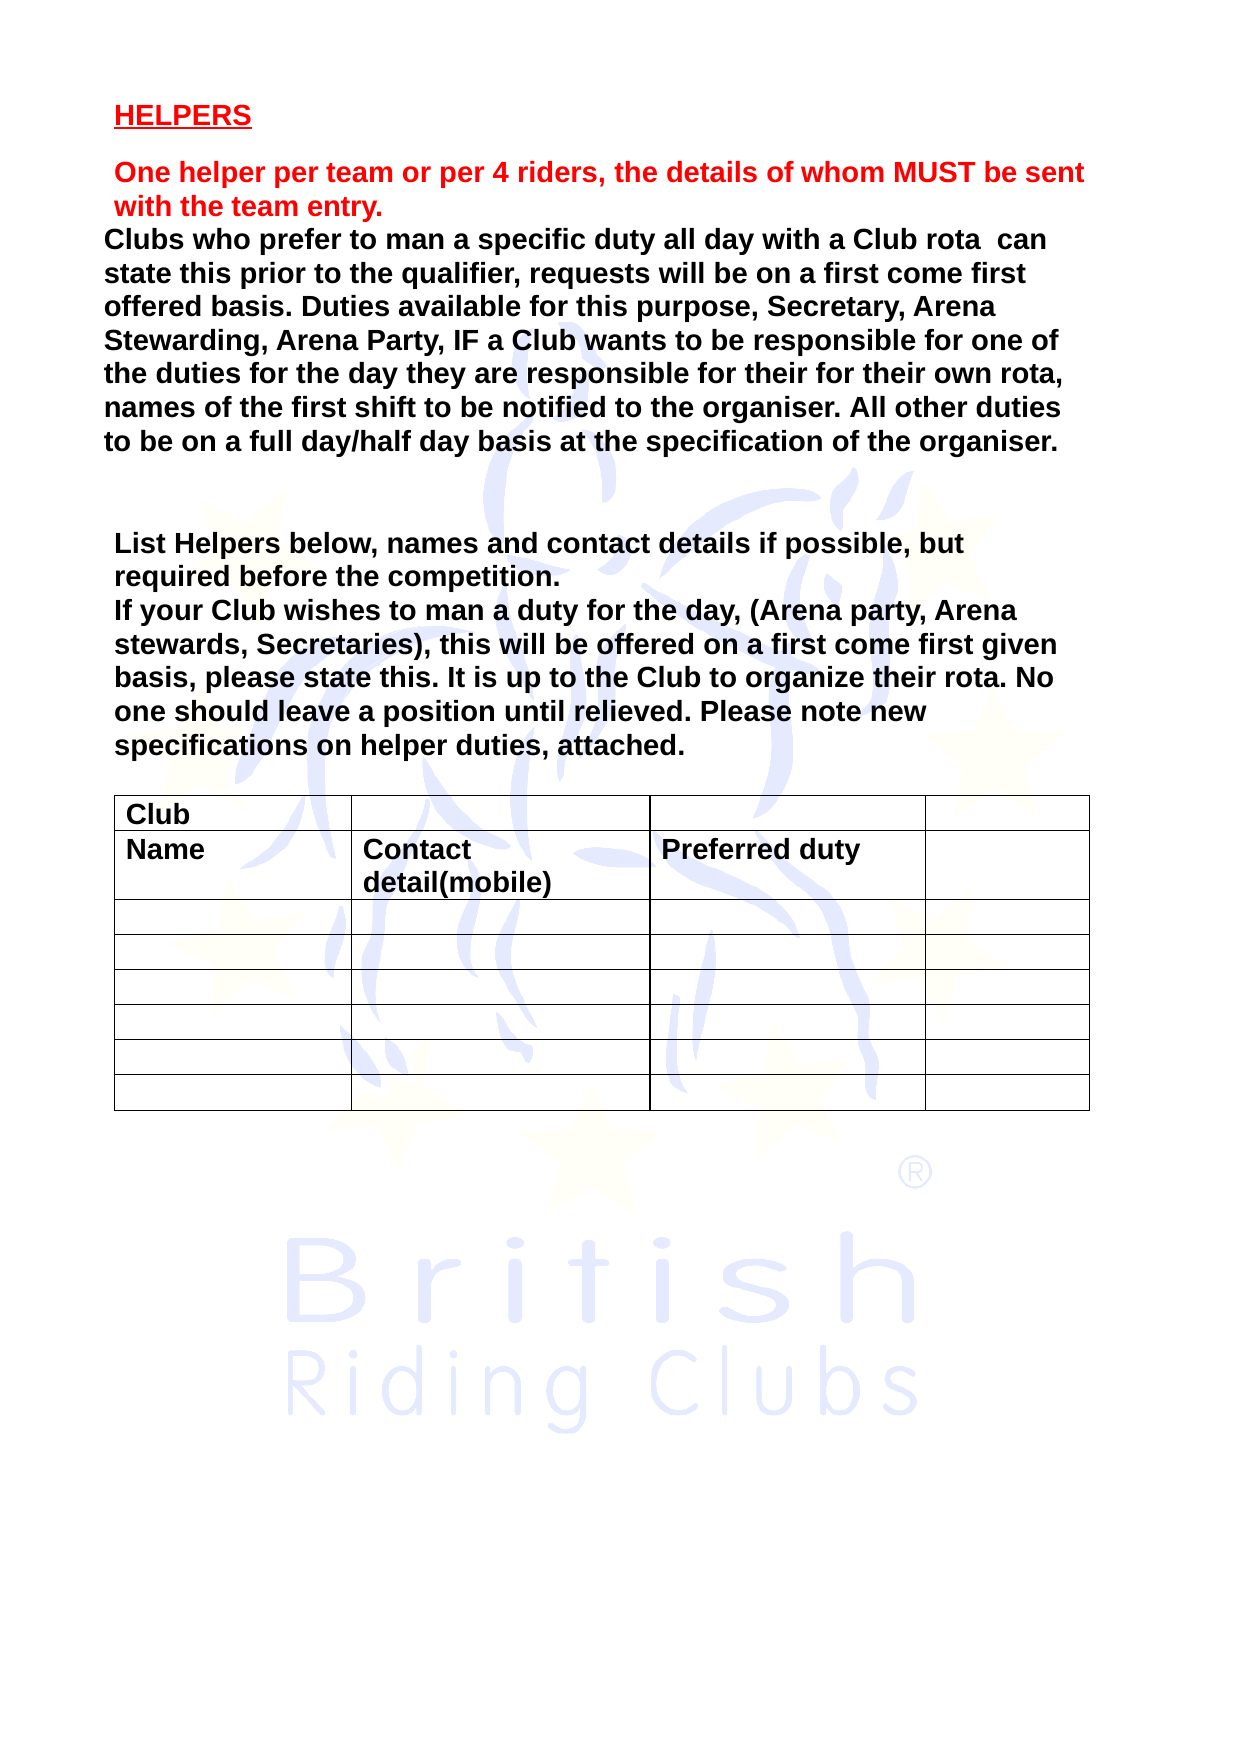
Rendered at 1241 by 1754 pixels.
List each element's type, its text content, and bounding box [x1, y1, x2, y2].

table_cell [352, 1040, 649, 1074]
table_cell [926, 900, 1089, 934]
table_cell Name [115, 831, 351, 899]
text One helper per team or per 4 riders, the details of whom MUST be sent with the team entry. [114, 155, 1090, 222]
text If your Club wishes to man a duty for the day, (Arena party, Arena stewards, Secretaries), this will be offered on a first come first given basis, please state this. It is up to the Club to organize their rota. No one should leave a position until relieved. Please note new specifications on helper duties, attached. [114, 593, 1086, 761]
table_cell [352, 970, 649, 1004]
table_cell [926, 935, 1089, 969]
table_cell [651, 935, 925, 969]
text HELPERS [114, 98, 1090, 131]
table_cell [352, 1075, 649, 1109]
table_cell Contact detail(mobile) [352, 831, 649, 899]
table_cell [115, 1040, 351, 1074]
table_cell [926, 831, 1089, 899]
table_cell [651, 1005, 925, 1039]
table_cell [926, 970, 1089, 1004]
table_cell [352, 1005, 649, 1039]
table_cell [926, 1040, 1089, 1074]
table_cell [651, 970, 925, 1004]
table_cell [115, 900, 351, 934]
table_cell Preferred duty [651, 831, 925, 899]
table_cell [926, 1005, 1089, 1039]
text List Helpers below, names and contact details if possible, but required before the competition. [114, 526, 1086, 593]
table_header [352, 796, 649, 830]
table_header Club [115, 796, 351, 830]
table_cell [115, 1005, 351, 1039]
table_cell [115, 935, 351, 969]
table_cell [115, 1075, 351, 1109]
table_cell [926, 1075, 1089, 1109]
table_cell [115, 970, 351, 1004]
table_cell [352, 900, 649, 934]
table_cell [651, 900, 925, 934]
text Clubs who prefer to man a specific duty all day with a Club rota can state this prior to the qualifier, requests will be on a first come first offered basis. Duties available for this purpose, Secretary, Arena Stewarding, Arena Party, IF a Club wants to be responsible for one of the duties for the day they are responsible for their for their own rota, names of the first shift to be notified to the organiser. All other duties to be on a full day/half day basis at the specification of the organiser. [103, 222, 1090, 457]
table_header [926, 796, 1089, 830]
table_header [651, 796, 925, 830]
table_cell [352, 935, 649, 969]
table_cell [651, 1040, 925, 1074]
table_cell [651, 1075, 925, 1109]
